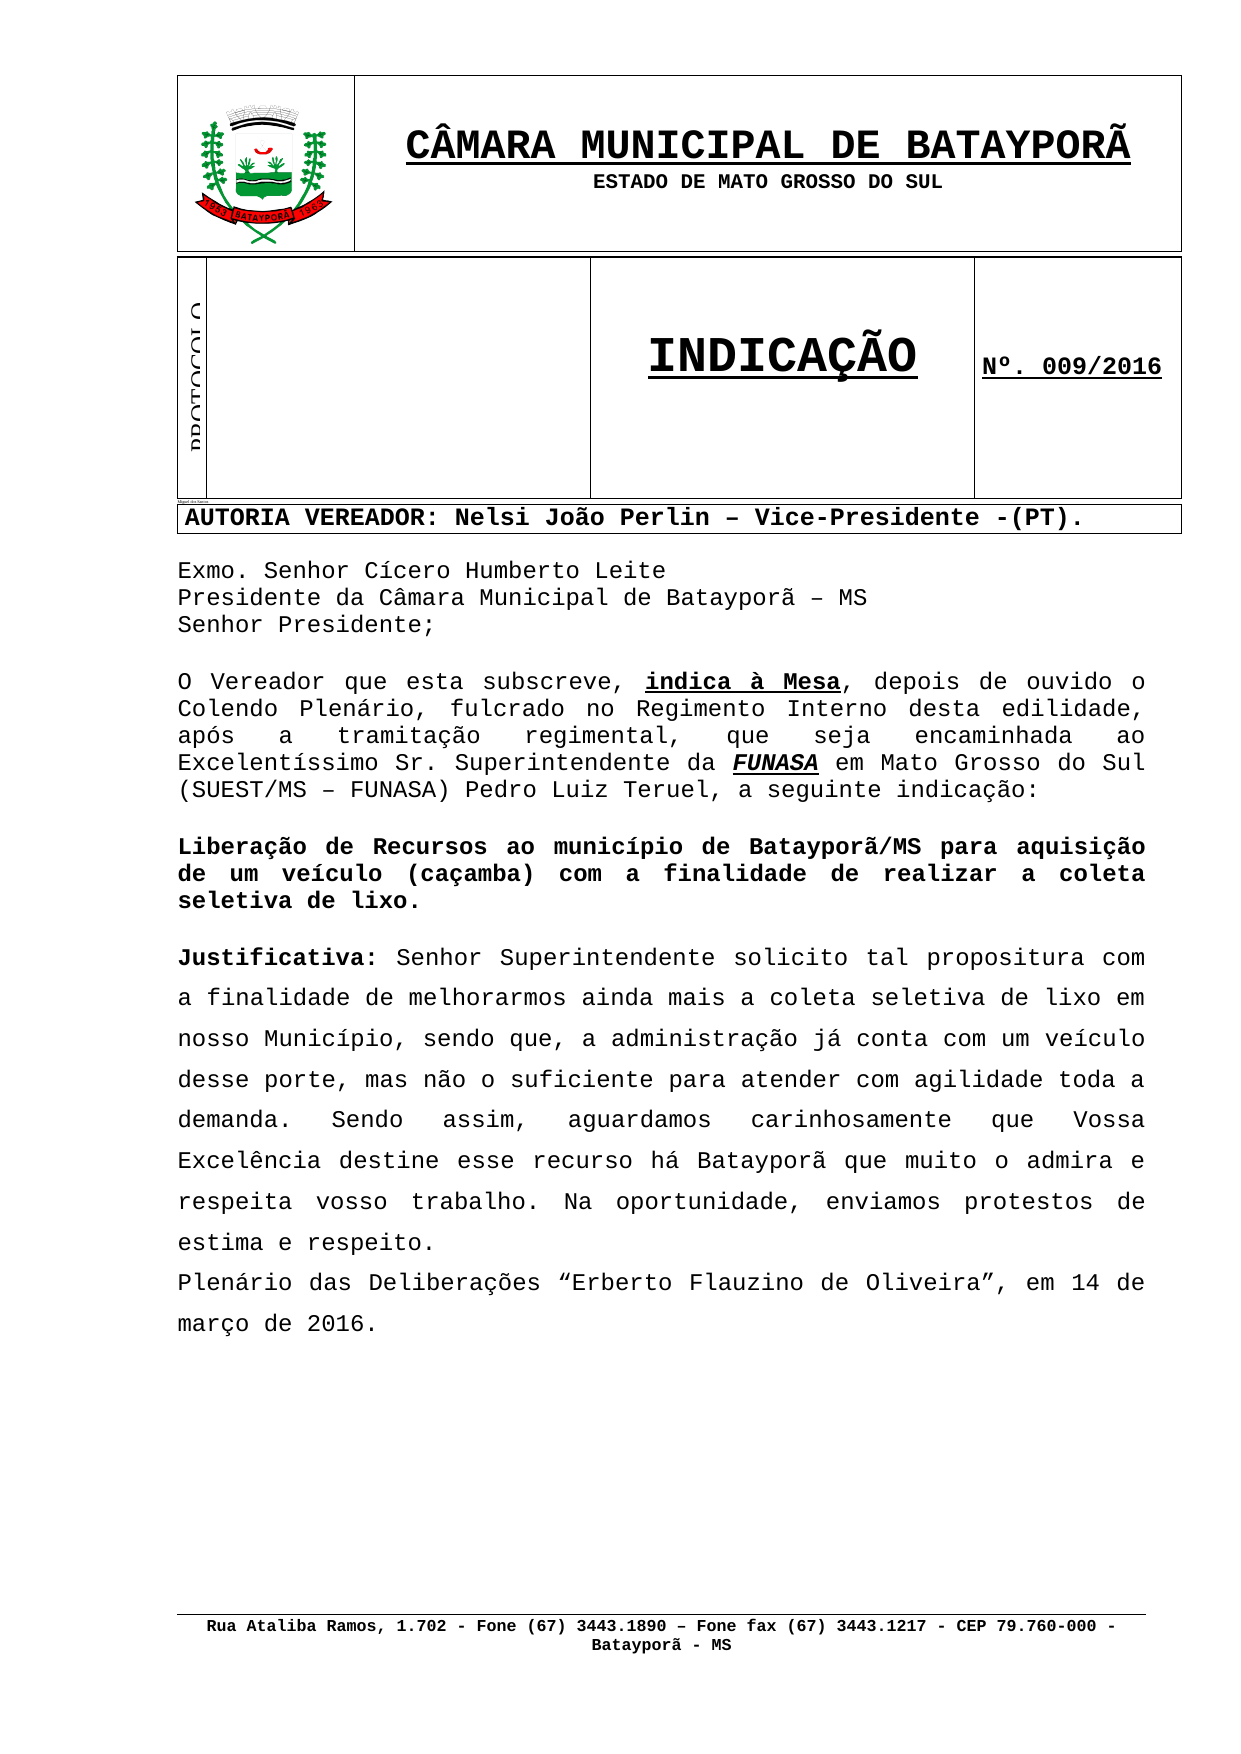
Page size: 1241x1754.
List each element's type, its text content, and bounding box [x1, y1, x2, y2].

text O Vereador que esta subscreve, indica à Mesa, depois de ouvido o Colendo Plenário, fulcrado no Regimento Interno desta edilidade, após a tramitação regimental, que seja encaminhada ao Excelentíssimo Sr. Superintendente da FUNASA em Mato Grosso do Sul (SUEST/MS – FUNASA) Pedro Luiz Teruel, a seguinte indicação: [177, 669, 1146, 805]
text Liberação de Recursos ao município de Batayporã/MS para aquisição de um veículo (caçamba) com a finalidade de realizar a coleta seletiva de lixo. [177, 834, 1146, 916]
subtitle Senhor Presidente; [177, 613, 1146, 640]
text Exmo. Senhor Cícero Humberto Leite [177, 558, 1146, 586]
text Justificativa: Senhor Superintendente solicito tal propositura com a finalidade de melhorarmos ainda mais a coleta seletiva de lixo em nosso Município, sendo que, a administração já conta com um veículo desse porte, mas não o suficiente para atender com agilidade toda a demanda. Sendo assim, aguardamos carinhosamente que Vossa Excelência destine esse recurso há Batayporã que muito o admira e respeita vosso trabalho. Na oportunidade, enviamos protestos de estima e respeito. [177, 945, 1146, 1257]
text Presidente da Câmara Municipal de Batayporã – MS [177, 586, 1146, 613]
text Plenário das Deliberações “Erberto Flauzino de Oliveira”, em 14 de março de 2016. [177, 1271, 1146, 1339]
